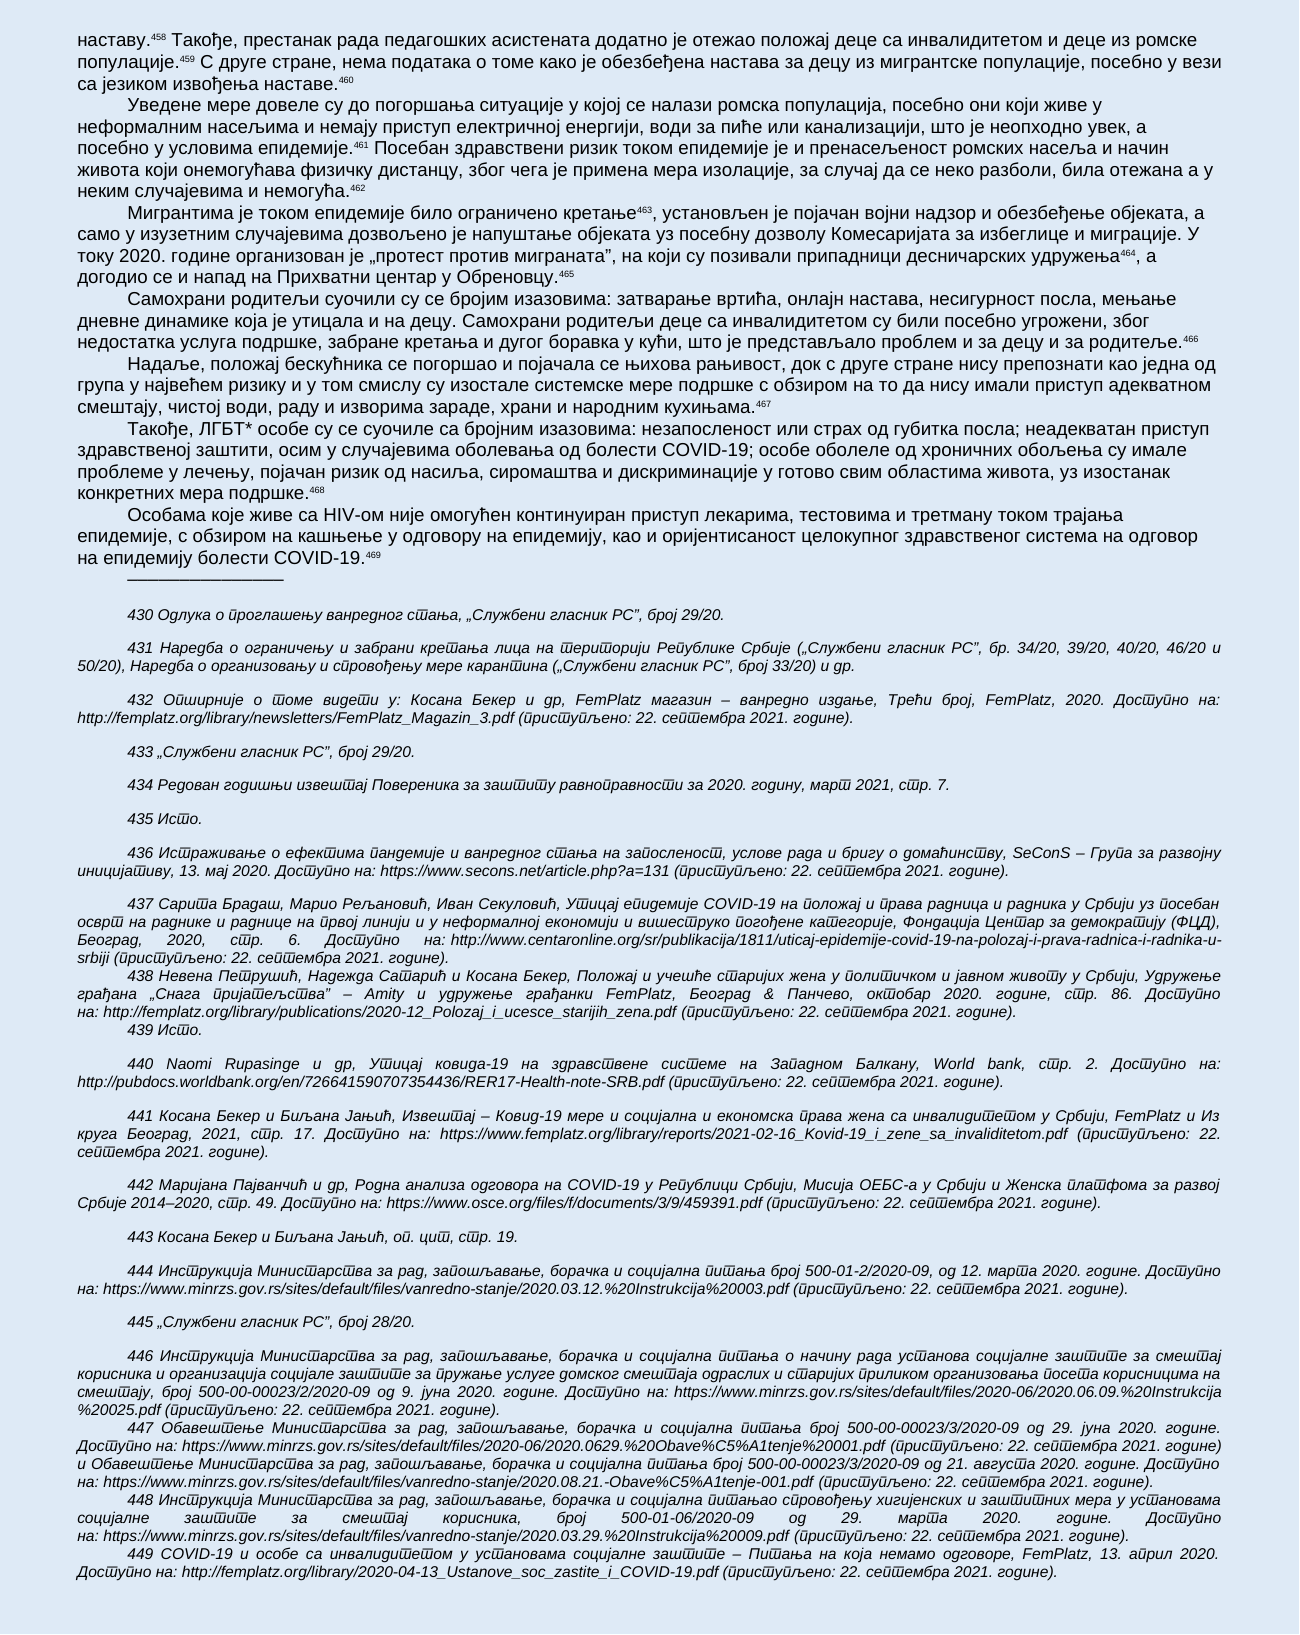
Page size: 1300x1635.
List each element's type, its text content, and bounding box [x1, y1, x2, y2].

text 441 Косана Бекер и Биљана Јањић, Извештај – Ковид-19 мере и социјална и економска права жена са инвалидитетом у Србији, FemPlatz и Из круга Београд, 2021, стр. 17. Доступно на: https://www.femplatz.org/library/reports/2021-02-16_Kovid-19_i_zene_sa_invaliditetom.pdf (приступљено: 22. септембра 2021. године). [77, 1106, 1222, 1161]
text ––––––––––––––– [77, 568, 1222, 590]
text 431 Наредба о ограничењу и забрани кретања лица на територији Републике Србије („Службени гласник РС”, бр. 34/20, 39/20, 40/20, 46/20 и 50/20), Наредба о организовању и спровођењу мере карантина („Службени гласник РС”, број 33/20) и др. [77, 639, 1222, 675]
text 433 „Службени гласник РС”, број 29/20. [77, 742, 1222, 760]
text Надаље, положај бескућника се погоршао и појачала се њихова рањивост, док с друге стране нису препознати као једна од група у највећем ризику и у том смислу су изостале системске мере подршке с обзиром на то да нису имали приступ адекватном смештају, чистој води, раду и изворима зараде, храни и народним кухињама.467 [77, 353, 1222, 417]
text 444 Инструкција Министарства за рад, запошљавање, борачка и социјална питања број 500-01-2/2020-09, од 12. марта 2020. године. Доступно на: https://www.minrzs.gov.rs/sites/default/files/vanredno-stanje/2020.03.12.%20Instrukcija%20003.pdf (приступљено: 22. септембра 2021. године). [77, 1261, 1222, 1297]
text Особама које живе са HIV-ом није омогућен континуиран приступ лекарима, тестовима и третману током трајања епидемије, с обзиром на кашњење у одговору на епидемију, као и оријентисаност целокупног здравственог система на одговор на епидемију болести COVID-19.469 [77, 503, 1222, 568]
text 447 Обавештење Министарства за рад, запошљавање, борачка и социјална питања број 500-00-00023/3/2020-09 од 29. јуна 2020. године. Доступно на: https://www.minrzs.gov.rs/sites/default/files/2020-06/2020.0629.%20Obave%C5%A1tenje%20001.pdf (приступљено: 22. септембра 2021. године) и Обавештење Министарства за рад, запошљавање, борачка и социјална питања број 500-00-00023/3/2020-09 од 21. августа 2020. године. Доступно на: https://www.minrzs.gov.rs/sites/default/files/vanredno-stanje/2020.08.21.-Obave%C5%A1tenje-001.pdf (приступљено: 22. септембра 2021. године). [77, 1419, 1222, 1491]
text 445 „Службени гласник РС”, број 28/20. [77, 1313, 1222, 1331]
text 438 Невена Петрушић, Надежда Сатарић и Косана Бекер, Положај и учешће старијих жена у политичком и јавном животу у Србији, Удружење грађана „Снага пријатељства” – Amity и удружење грађанки FemPlatz, Београд & Панчево, октобар 2020. године, стр. 86. Доступно на: http://femplatz.org/library/publications/2020-12_Polozaj_i_ucesce_starijih_zena.pdf (приступљено: 22. септембра 2021. године). [77, 967, 1222, 1021]
text 446 Инструкција Министарства за рад, запошљавање, борачка и социјална питања о начину рада установа социјалне заштите за смештај корисника и организација социјале заштите за пружање услуге домског смештаја одраслих и старијих приликом организовања посета корисницима на смештају, број 500-00-00023/2/2020-09 од 9. јуна 2020. године. Доступно на: https://www.minrzs.gov.rs/sites/default/files/2020-06/2020.06.09.%20Instrukcija%20025.pdf (приступљено: 22. септембра 2021. године). [77, 1347, 1222, 1419]
text Уведене мере довеле су до погоршања ситуације у којој се налази ромска популација, посебно они који живе у неформалним насељима и немају приступ електричној енергији, води за пиће или канализацији, што је неопходно увек, а посебно у условима епидемије.461 Посебан здравствени ризик током епидемије је и пренасељеност ромских насеља и начин живота који онемогућава физичку дистанцу, због чега је примена мера изолације, за случај да се неко разболи, била отежана а у неким случајевима и немогућа.462 [77, 94, 1222, 202]
text 449 COVID-19 и особе са инвалидитетом у установама социјалне заштите – Питања на која немамо одговоре, FemPlatz, 13. април 2020. Доступно на: http://femplatz.org/library/2020-04-13_Ustanove_soc_zastite_i_COVID-19.pdf (приступљено: 22. септембра 2021. године). [77, 1545, 1222, 1581]
text 436 Истраживање о ефектима пандемије и ванредног стања на запосленост, услове рада и бригу о домаћинству, SeConS – Група за развојну иницијативу, 13. мај 2020. Доступно на: https://www.secons.net/article.php?a=131 (приступљено: 22. септембра 2021. године). [77, 843, 1222, 879]
text 439 Исто. [77, 1021, 1222, 1039]
text 443 Косана Бекер и Биљана Јањић, оп. цит, стр. 19. [77, 1228, 1222, 1246]
text 442 Маријана Пајванчић и др, Родна анализа одговора на COVID-19 у Републици Србији, Мисија ОЕБС-а у Србији и Женска платфома за развој Србије 2014–2020, стр. 49. Доступно на: https://www.osce.org/files/f/documents/3/9/459391.pdf (приступљено: 22. септембра 2021. године). [77, 1176, 1222, 1212]
text 434 Редован годишњи извештај Повереника за заштиту равноправности за 2020. годину, март 2021, стр. 7. [77, 776, 1222, 794]
text Мигрантима је током епидемије било ограничено кретање463, установљен је појачан војни надзор и обезбеђење објеката, а само у изузетним случајевима дозвољено је напуштање објеката уз посебну дозволу Комесаријата за избеглице и миграције. У току 2020. године организован је „протест против миграната”, на који су позивали припадници десничарских удружења464, а догодио се и напад на Прихватни центар у Обреновцу.465 [77, 202, 1222, 288]
text Такође, ЛГБТ* особе су се суочиле са бројним изазовима: незапосленост или страх од губитка посла; неадекватан приступ здравственој заштити, осим у случајевима оболевања од болести COVID-19; особе оболеле од хроничних обољења су имале проблеме у лечењу, појачан ризик од насиља, сиромаштва и дискриминације у готово свим областима живота, уз изостанак конкретних мера подршке.468 [77, 417, 1222, 503]
text 435 Исто. [77, 810, 1222, 828]
text 448 Инструкција Министарства за рад, запошљавање, борачка и социјална питањао спровођењу хигијенских и заштитних мера у установама социјалне заштите за смештај корисника, број 500-01-06/2020-09 од 29. марта 2020. године. Доступно на: https://www.minrzs.gov.rs/sites/default/files/vanredno-stanje/2020.03.29.%20Instrukcija%20009.pdf (приступљено: 22. септембра 2021. године). [77, 1491, 1222, 1545]
text Самохрани родитељи суочили су се бројим изазовима: затварање вртића, онлајн настава, несигурност посла, мењање дневне динамике која је утицала и на децу. Самохрани родитељи деце са инвалидитетом су били посебно угрожени, због недостатка услуга подршке, забране кретања и дугог боравка у кући, што је представљало проблем и за децу и за родитеље.466 [77, 288, 1222, 353]
text 432 Опширније о томе видети у: Косана Бекер и др, FemPlatz магазин – ванредно издање, Трећи број, FemPlatz, 2020. Доступно на: http://femplatz.org/library/newsletters/FemPlatz_Magazin_3.pdf (приступљено: 22. септембра 2021. године). [77, 691, 1222, 727]
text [77, 29, 1222, 94]
text 437 Сарита Брадаш, Марио Рељановић, Иван Секуловић, Утицај епидемије COVID-19 на положај и права радница и радника у Србији уз посебан осврт на раднике и раднице на првој линији и у неформалној економији и вишеструко погођене категорије, Фондација Центар за демократију (ФЦД), Београд, 2020, стр. 6. Доступно на: http://www.centaronline.org/sr/publikacija/1811/uticaj-epidemije-covid-19-na-polozaj-i-prava-radnica-i-radnika-u-srbiji (приступљено: 22. септембра 2021. године). [77, 895, 1222, 967]
text 430 Одлука о проглашењу ванредног стања, „Службени гласник РС”, број 29/20. [77, 605, 1222, 623]
text 440 Naomi Rupasinge и др, Утицај ковида-19 на здравствене системе на Западном Балкану, World bank, стр. 2. Доступно на: http://pubdocs.worldbank.org/en/726641590707354436/RER17-Health-note-SRB.pdf (приступљено: 22. септембра 2021. године). [77, 1055, 1222, 1091]
